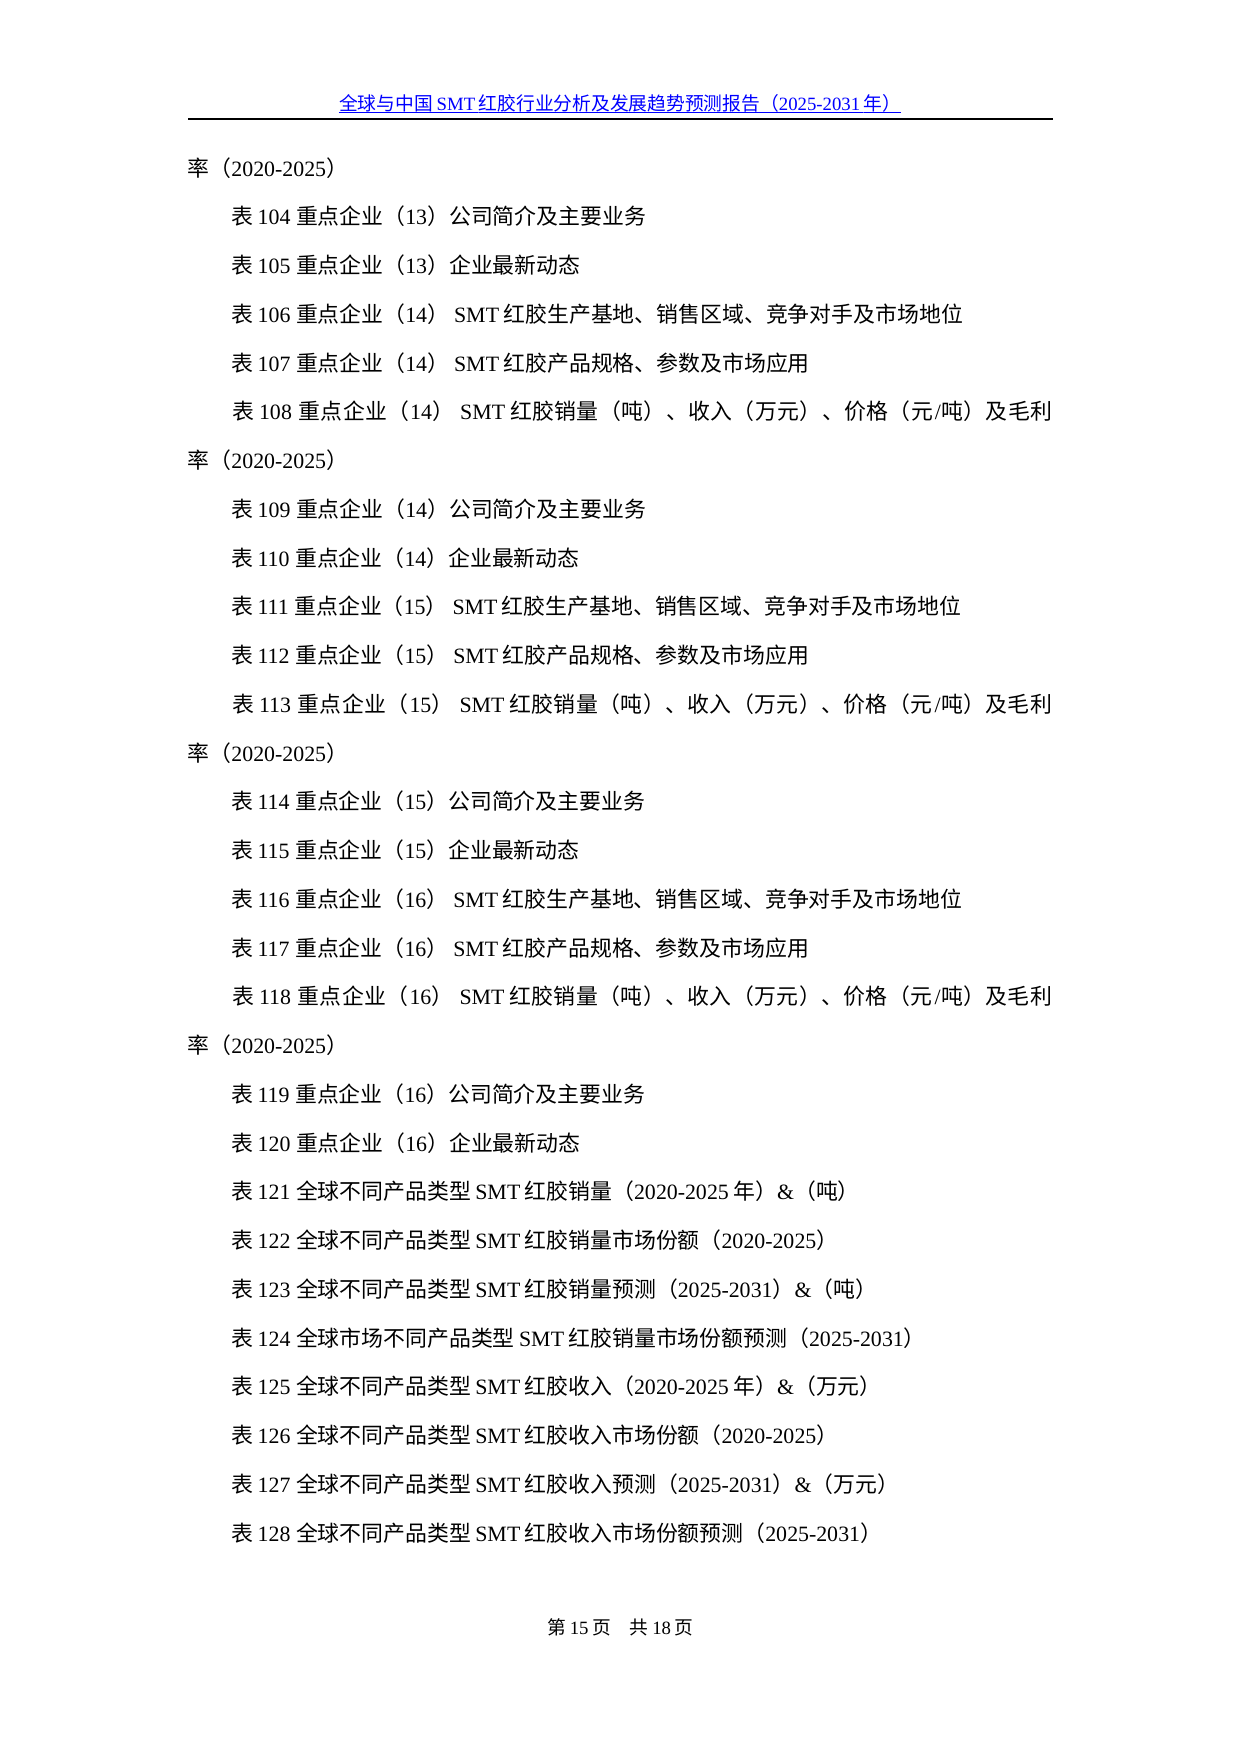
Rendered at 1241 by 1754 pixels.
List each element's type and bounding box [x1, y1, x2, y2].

text [187, 150, 1053, 1548]
